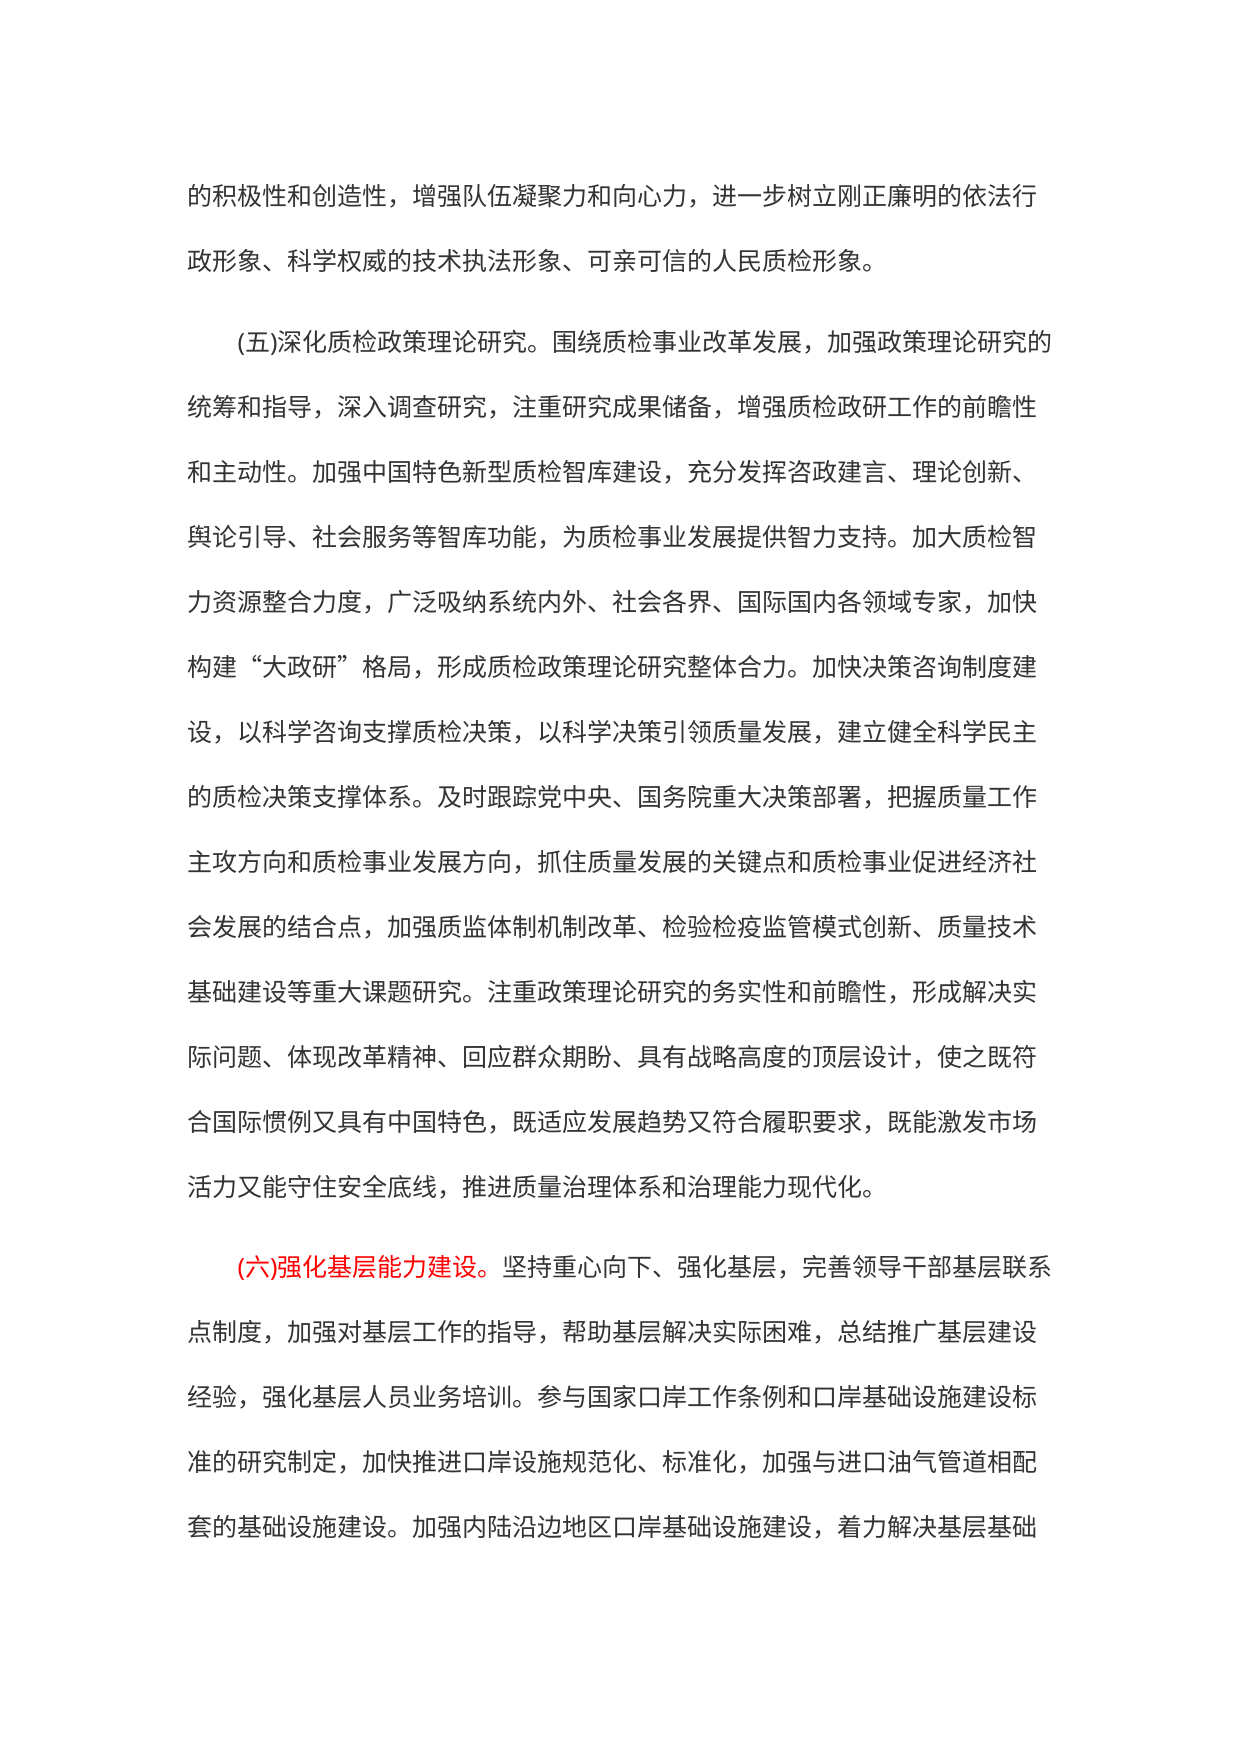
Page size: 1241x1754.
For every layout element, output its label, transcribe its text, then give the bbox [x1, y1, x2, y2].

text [187, 1233, 1053, 1558]
text (五)深化质检政策理论研究。围绕质检事业改革发展，加强政策理论研究的统筹和指导，深入调查研究，注重研究成果储备，增强质检政研工作的前瞻性和主动性。加强中国特色新型质检智库建设，充分发挥咨政建言、理论创新、舆论引导、社会服务等智库功能，为质检事业发展提供智力支持。加大质检智力资源整合力度，广泛吸纳系统内外、社会各界、国际国内各领域专家，加快构建“大政研”格局，形成质检政策理论研究整体合力。加快决策咨询制度建设，以科学咨询支撑质检决策，以科学决策引领质量发展，建立健全科学民主的质检决策支撑体系。及时跟踪党中央、国务院重大决策部署，把握质量工作主攻方向和质检事业发展方向，抓住质量发展的关键点和质检事业促进经济社会发展的结合点，加强质监体制机制改革、检验检疫监管模式创新、质量技术基础建设等重大课题研究。注重政策理论研究的务实性和前瞻性，形成解决实际问题、体现改革精神、回应群众期盼、具有战略高度的顶层设计，使之既符合国际惯例又具有中国特色，既适应发展趋势又符合履职要求，既能激发市场活力又能守住安全底线，推进质量治理体系和治理能力现代化。 [187, 308, 1053, 1218]
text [187, 162, 1053, 292]
